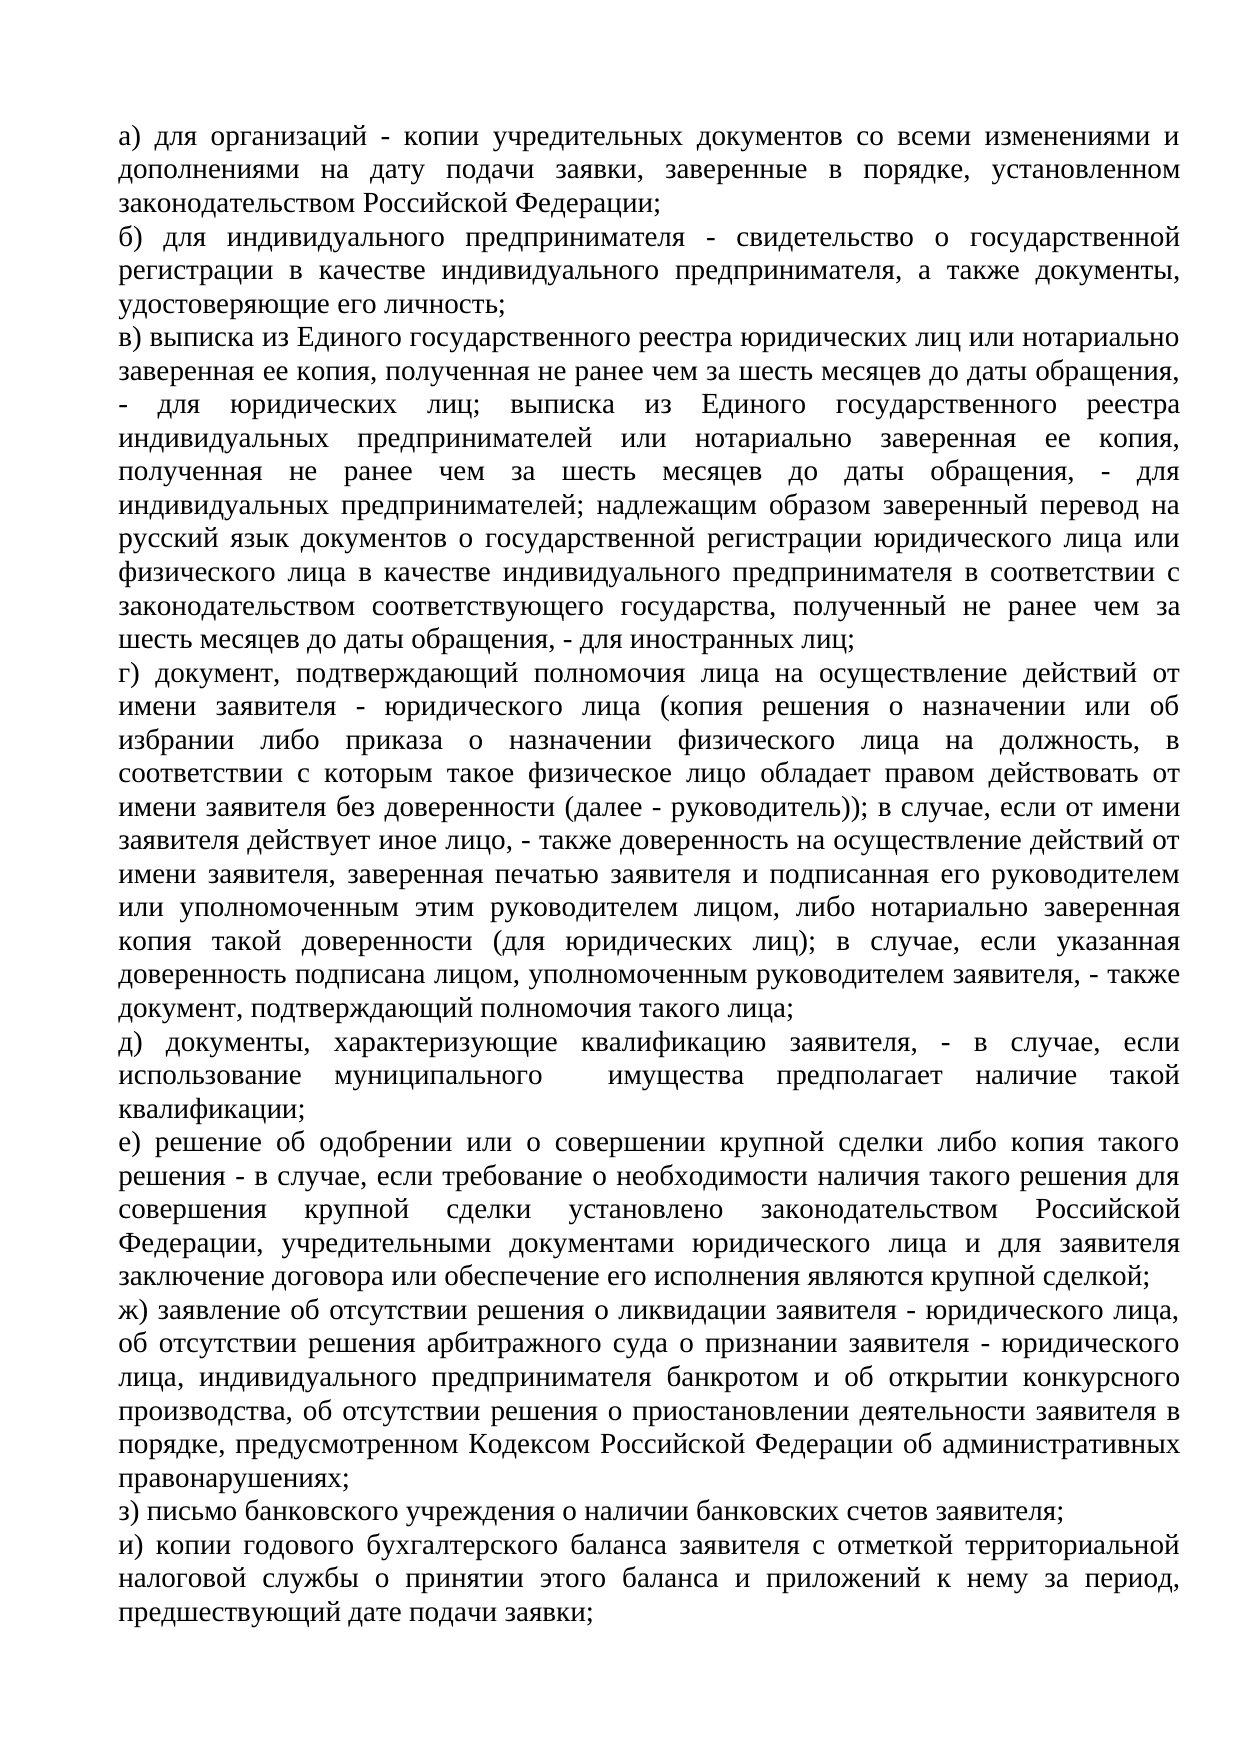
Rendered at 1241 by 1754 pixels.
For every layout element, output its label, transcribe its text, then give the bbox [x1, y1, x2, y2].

text а) для организаций - копии учредительных документов со всеми изменениями и дополнениями на дату подачи заявки, заверенные в порядке, установленном законодательством Российской Федерации; [118, 118, 1181, 219]
text в) выписка из Единого государственного реестра юридических лиц или нотариально заверенная ее копия, полученная не ранее чем за шесть месяцев до даты обращения, - для юридических лиц; выписка из Единого государственного реестра индивидуальных предпринимателей или нотариально заверенная ее копия, полученная не ранее чем за шесть месяцев до даты обращения, - для индивидуальных предпринимателей; надлежащим образом заверенный перевод на русский язык документов о государственной регистрации юридического лица или физического лица в качестве индивидуального предпринимателя в соответствии с законодательством соответствующего государства, полученный не ранее чем за шесть месяцев до даты обращения, - для иностранных лиц; [118, 319, 1181, 655]
text б) для индивидуального предпринимателя - свидетельство о государственной регистрации в качестве индивидуального предпринимателя, а также документы, удостоверяющие его личность; [118, 219, 1181, 319]
text д) документы, характеризующие квалификацию заявителя, - в случае, если использование муниципального имущества предполагает наличие такой квалификации; [118, 1024, 1181, 1124]
text ж) заявление об отсутствии решения о ликвидации заявителя - юридического лица, об отсутствии решения арбитражного суда о признании заявителя - юридического лица, индивидуального предпринимателя банкротом и об открытии конкурсного производства, об отсутствии решения о приостановлении деятельности заявителя в порядке, предусмотренном Кодексом Российской Федерации об административных правонарушениях; [118, 1292, 1181, 1493]
text е) решение об одобрении или о совершении крупной сделки либо копия такого решения - в случае, если требование о необходимости наличия такого решения для совершения крупной сделки установлено законодательством Российской Федерации, учредительными документами юридического лица и для заявителя заключение договора или обеспечение его исполнения являются крупной сделкой; [118, 1124, 1181, 1292]
text и) копии годового бухгалтерского баланса заявителя с отметкой территориальной налоговой службы о принятии этого баланса и приложений к нему за период, предшествующий дате подачи заявки; [118, 1527, 1181, 1627]
text з) письмо банковского учреждения о наличии банковских счетов заявителя; [118, 1493, 1181, 1527]
text г) документ, подтверждающий полномочия лица на осуществление действий от имени заявителя - юридического лица (копия решения о назначении или об избрании либо приказа о назначении физического лица на должность, в соответствии с которым такое физическое лицо обладает правом действовать от имени заявителя без доверенности (далее - руководитель)); в случае, если от имени заявителя действует иное лицо, - также доверенность на осуществление действий от имени заявителя, заверенная печатью заявителя и подписанная его руководителем или уполномоченным этим руководителем лицом, либо нотариально заверенная копия такой доверенности (для юридических лиц); в случае, если указанная доверенность подписана лицом, уполномоченным руководителем заявителя, - также документ, подтверждающий полномочия такого лица; [118, 655, 1181, 1024]
